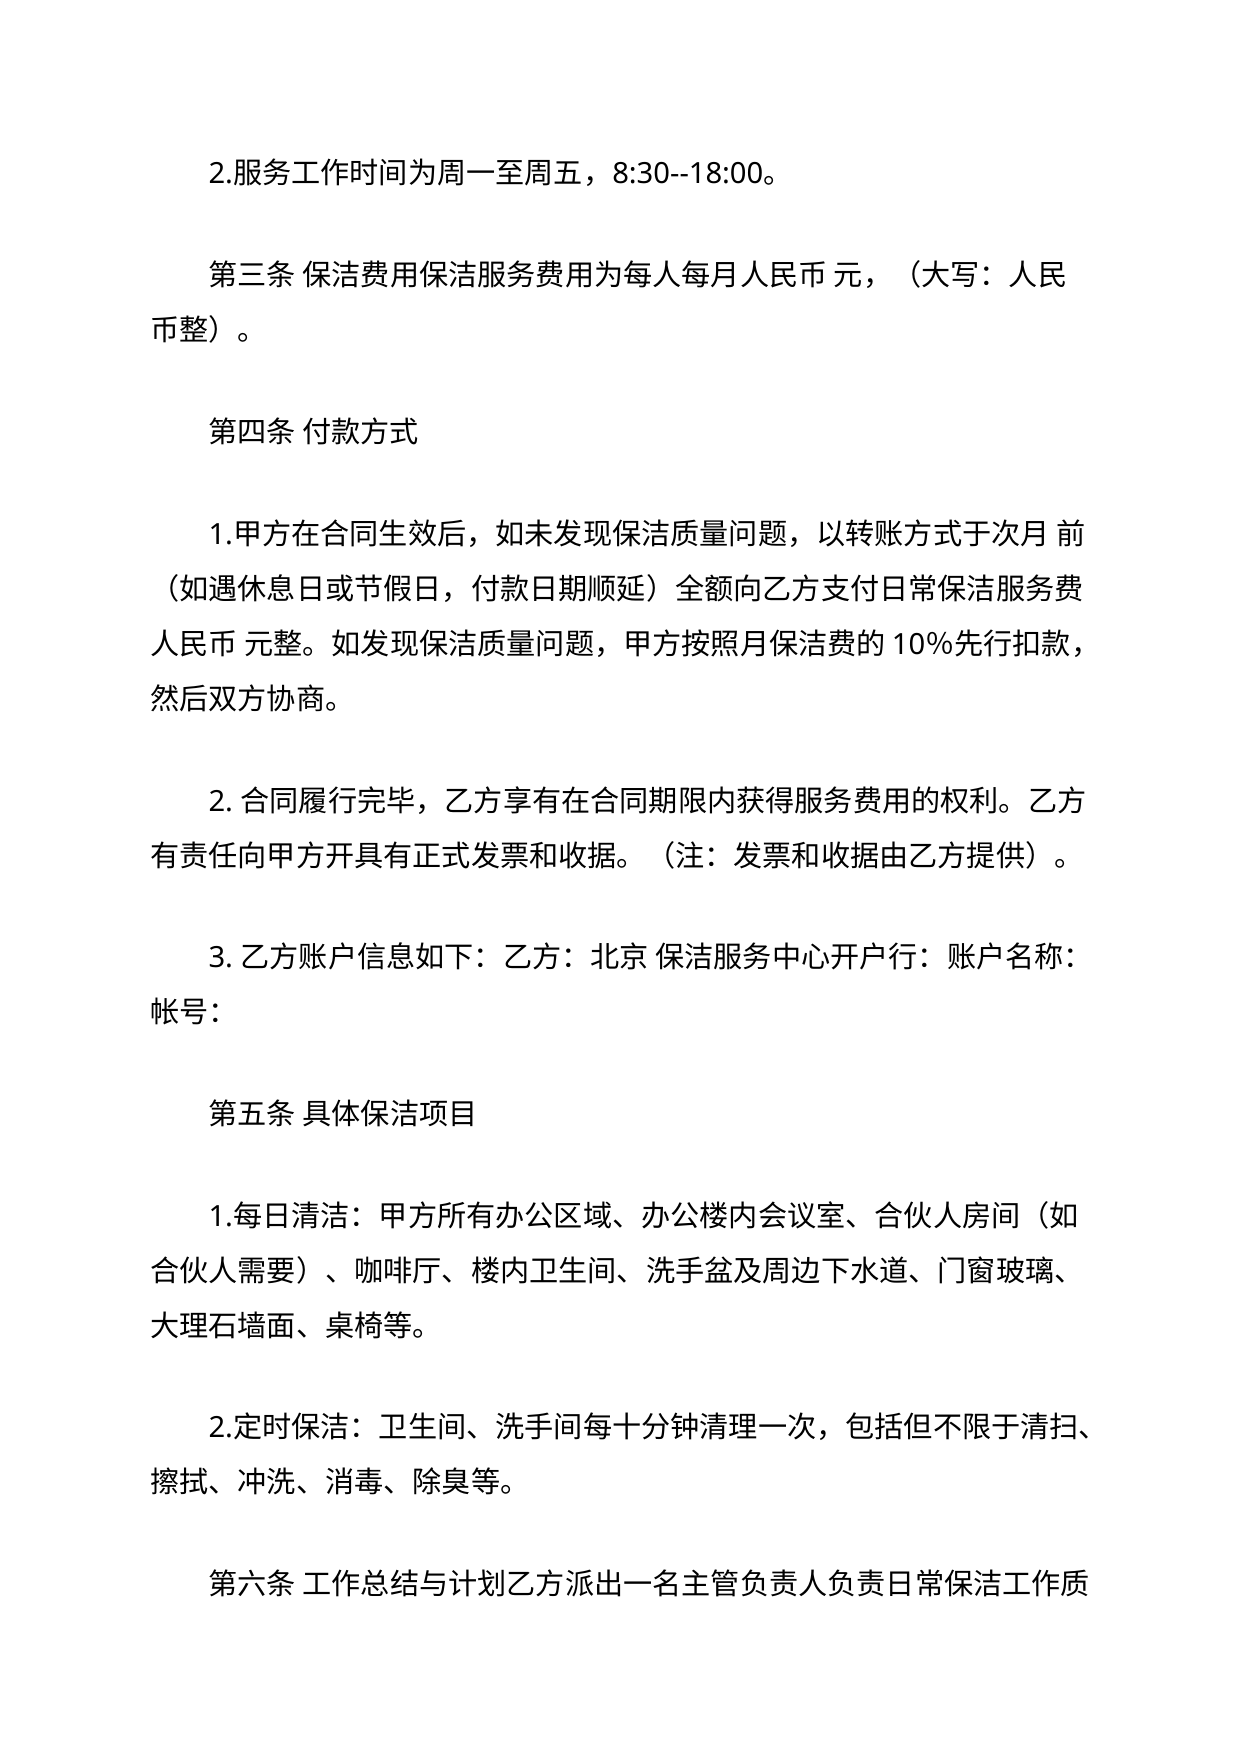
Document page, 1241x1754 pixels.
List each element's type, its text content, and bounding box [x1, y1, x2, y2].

text 2.定时保洁：卫生间、洗手间每十分钟清理一次，包括但不限于清扫、擦拭、冲洗、消毒、除臭等。 [150, 1404, 1090, 1501]
text 2. 合同履行完毕，乙方享有在合同期限内获得服务费用的权利。乙方有责任向甲方开具有正式发票和收据。（注：发票和收据由乙方提供）。 [150, 777, 1090, 874]
text 3. 乙方账户信息如下：乙方：北京 保洁服务中心开户行：账户名称：帐号： [150, 934, 1090, 1031]
text 第五条 具体保洁项目 [150, 1091, 1090, 1133]
text 2.服务工作时间为周一至周五，8:30--18:00。 [150, 150, 1090, 192]
text 第三条 保洁费用保洁服务费用为每人每月人民币 元，（大写：人民币整）。 [150, 252, 1090, 349]
text 第四条 付款方式 [150, 409, 1090, 451]
text 1.每日清洁：甲方所有办公区域、办公楼内会议室、合伙人房间（如合伙人需要）、咖啡厅、楼内卫生间、洗手盆及周边下水道、门窗玻璃、大理石墙面、桌椅等。 [150, 1192, 1090, 1344]
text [150, 1561, 1090, 1603]
text 1.甲方在合同生效后，如未发现保洁质量问题，以转账方式于次月 前（如遇休息日或节假日，付款日期顺延）全额向乙方支付日常保洁服务费人民币 元整。如发现保洁质量问题，甲方按照月保洁费的10％先行扣款，然后双方协商。 [150, 510, 1090, 718]
